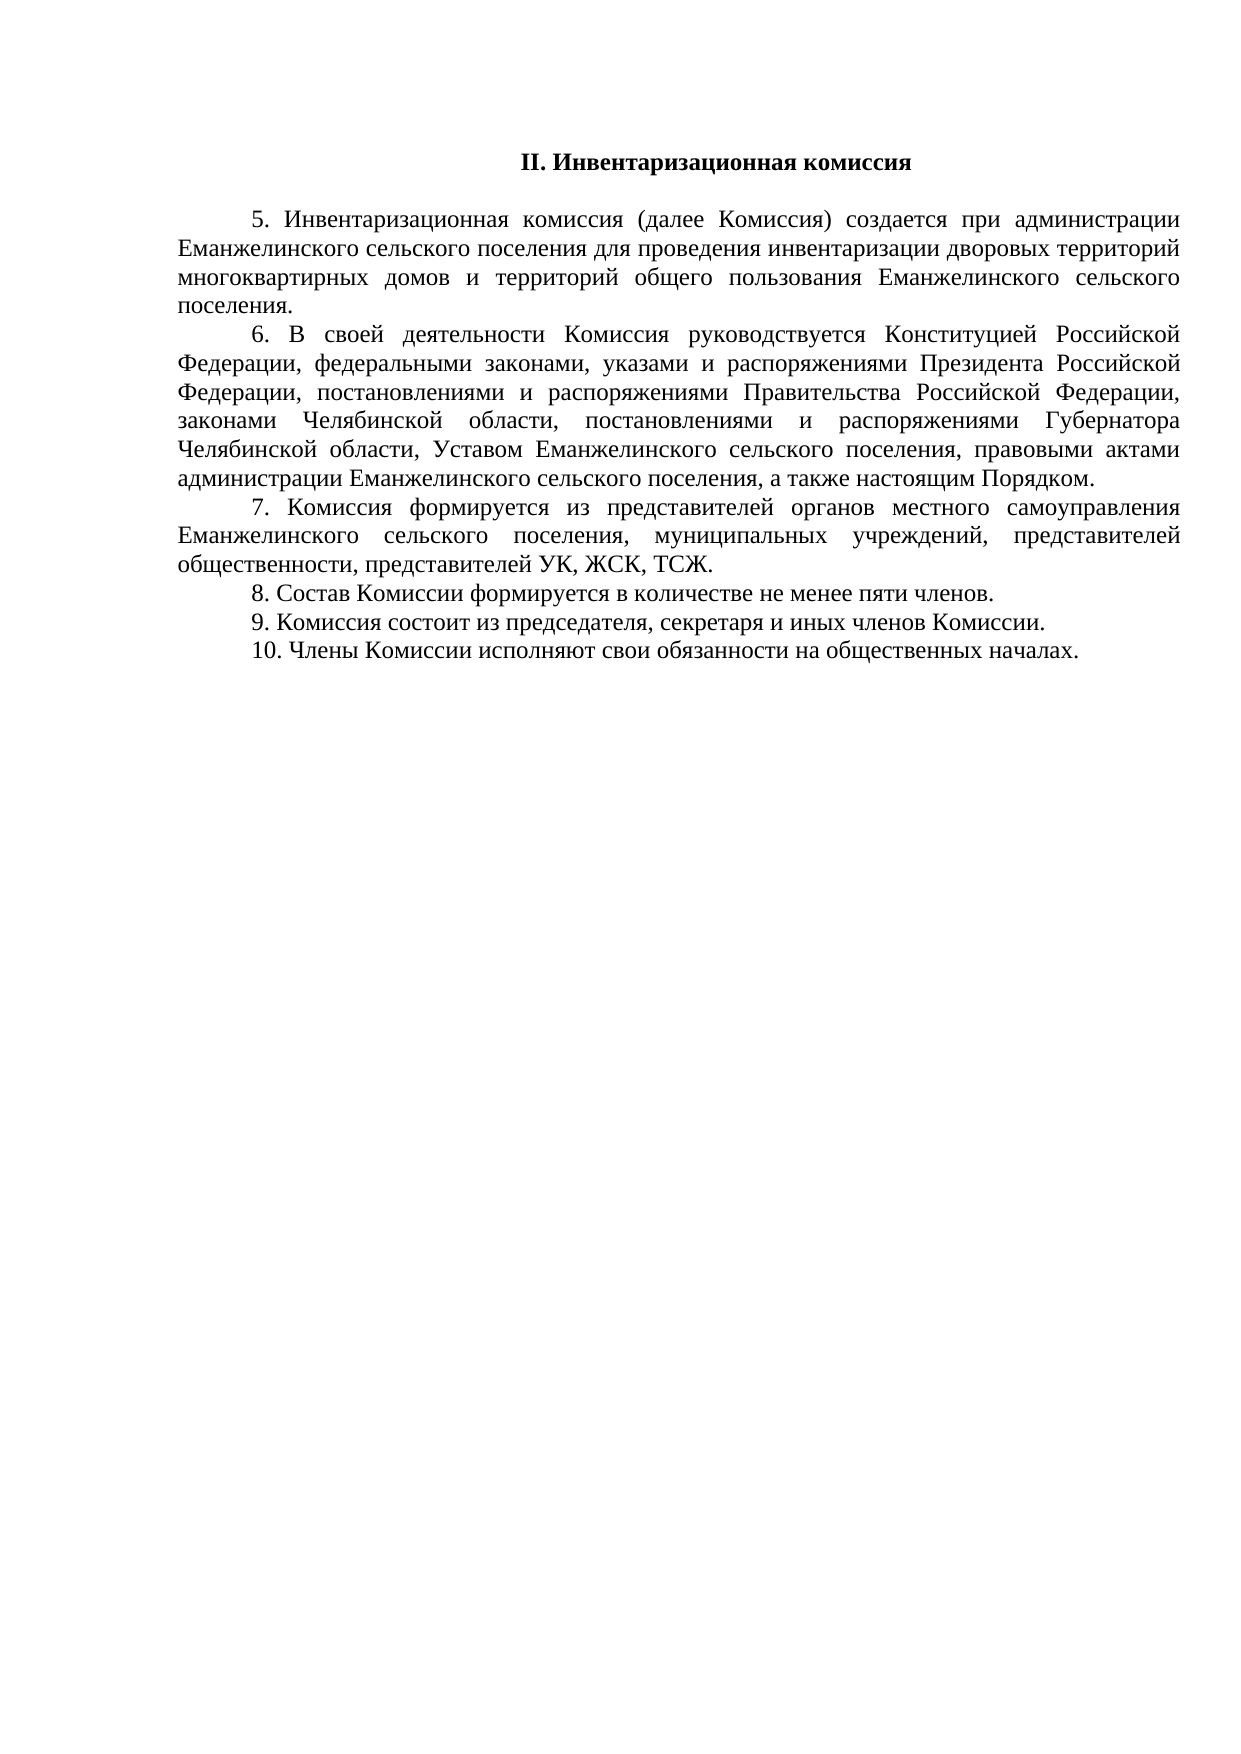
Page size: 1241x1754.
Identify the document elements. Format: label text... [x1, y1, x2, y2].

text II. Инвентаризационная комиссия [177, 147, 1181, 176]
text 10. Члены Комиссии исполняют свои обязанности на общественных началах. [177, 636, 1181, 664]
text 5. Инвентаризационная комиссия (далее Комиссия) создается при администрации Еманжелинского сельского поселения для проведения инвентаризации дворовых территорий многоквартирных домов и территорий общего пользования Еманжелинского сельского поселения. [177, 204, 1181, 319]
text 9. Комиссия состоит из председателя, секретаря и иных членов Комиссии. [177, 607, 1181, 636]
text 6. В своей деятельности Комиссия руководствуется Конституцией Российской Федерации, федеральными законами, указами и распоряжениями Президента Российской Федерации, постановлениями и распоряжениями Правительства Российской Федерации, законами Челябинской области, постановлениями и распоряжениями Губернатора Челябинской области, Уставом Еманжелинского сельского поселения, правовыми актами администрации Еманжелинского сельского поселения, а также настоящим Порядком. [177, 319, 1181, 492]
text 8. Состав Комиссии формируется в количестве не менее пяти членов. [177, 578, 1181, 607]
text 7. Комиссия формируется из представителей органов местного самоуправления Еманжелинского сельского поселения, муниципальных учреждений, представителей общественности, представителей УК, ЖСК, ТСЖ. [177, 492, 1181, 578]
